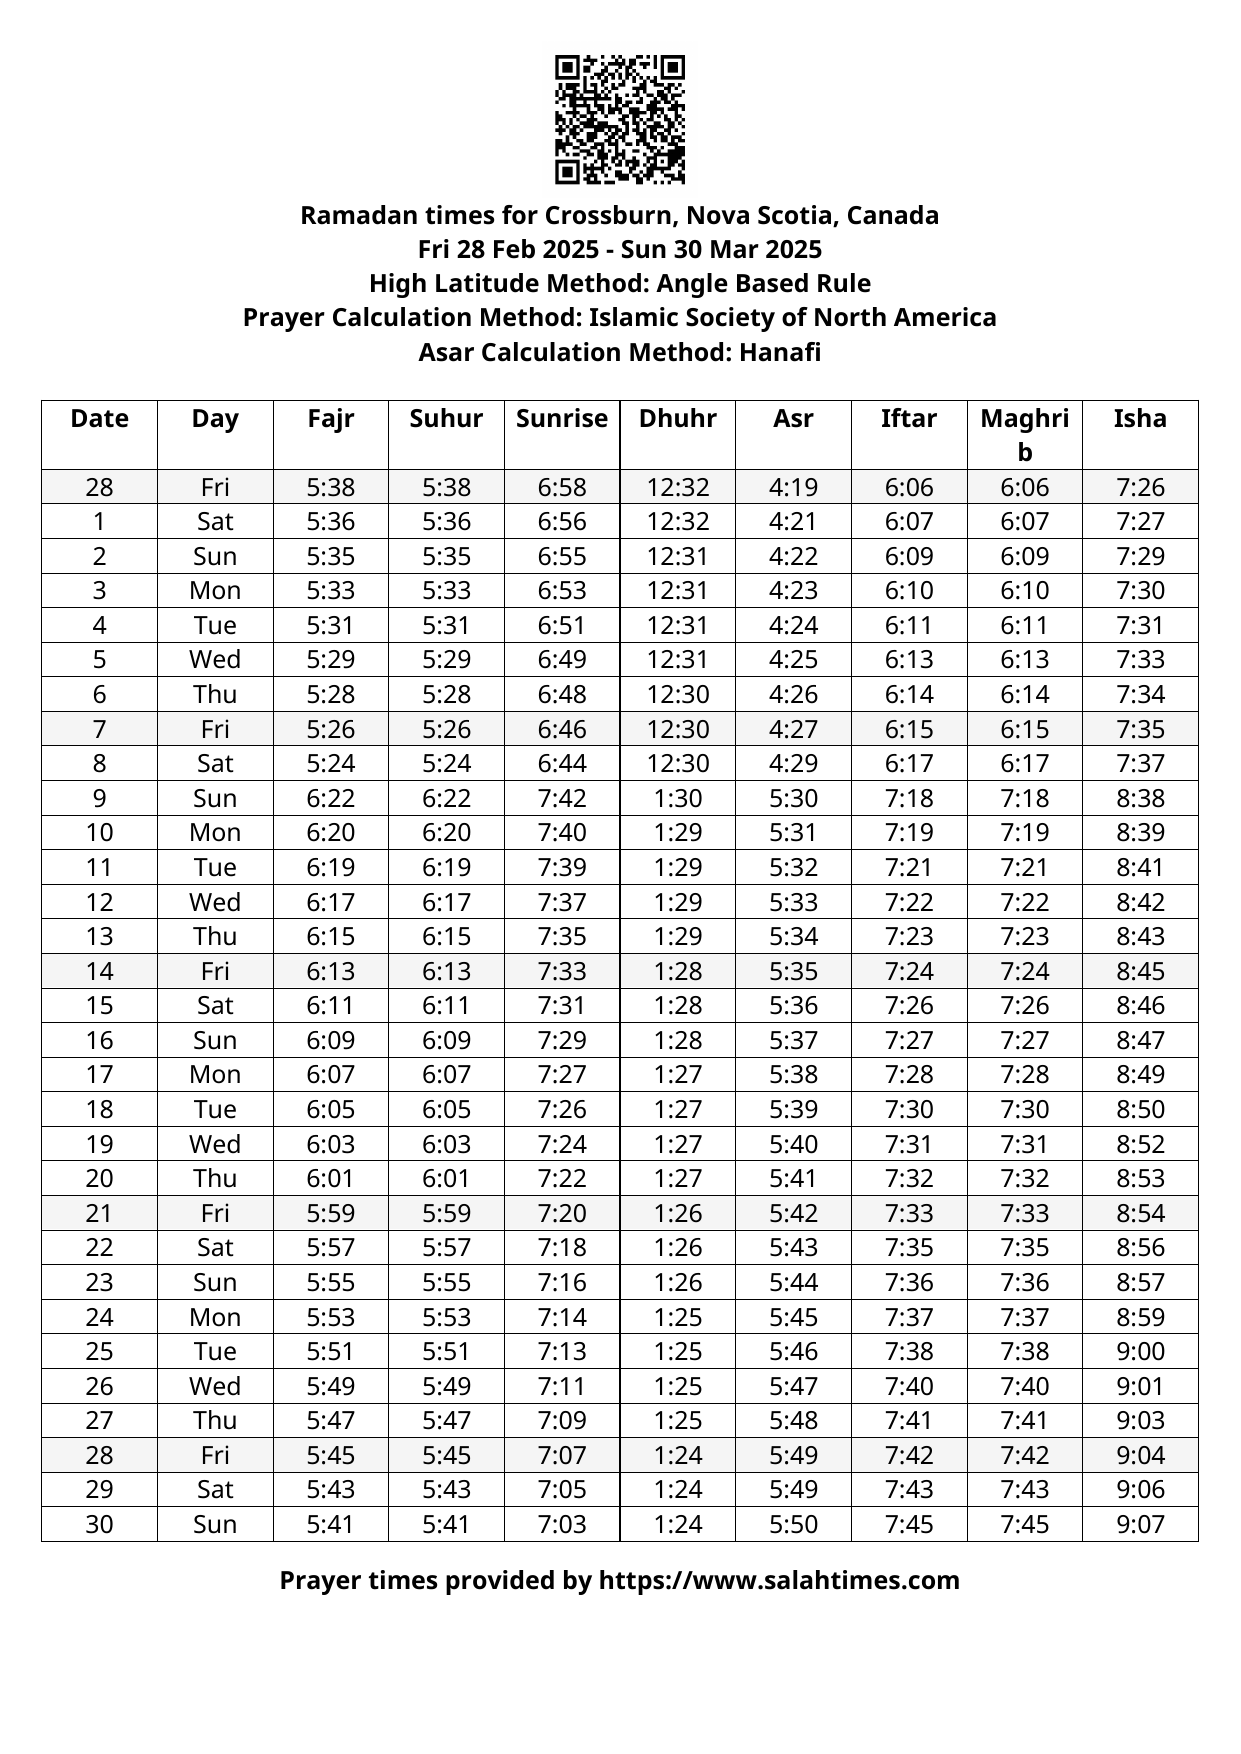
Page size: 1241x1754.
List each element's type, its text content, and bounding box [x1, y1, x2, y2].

table_cell Mon [158, 1058, 273, 1091]
table_cell 5 [42, 643, 157, 676]
table_cell 5:31 [274, 608, 388, 642]
table_cell 7:40 [968, 1369, 1082, 1402]
table_cell 3 [42, 574, 157, 607]
table_cell 5:45 [736, 1300, 851, 1333]
table_cell 6:44 [505, 746, 619, 780]
table_cell 6:11 [274, 989, 388, 1022]
table_header Fajr [274, 401, 388, 469]
table_cell 21 [42, 1196, 157, 1229]
table_header Isha [1083, 401, 1198, 469]
table_cell 23 [42, 1265, 157, 1299]
table_cell 7:41 [852, 1404, 967, 1437]
table_cell 5:49 [736, 1473, 851, 1506]
table_cell 7:37 [1083, 746, 1198, 780]
table_cell 12:31 [621, 643, 735, 676]
text Ramadan times for Crossburn, Nova Scotia, Canada [42, 198, 1198, 232]
table_cell 5:49 [736, 1438, 851, 1472]
table_cell 7:27 [505, 1058, 619, 1091]
table_cell 27 [42, 1404, 157, 1437]
table_cell 1:24 [621, 1473, 735, 1506]
table_cell 7:42 [505, 781, 619, 814]
table_cell 8:52 [1083, 1127, 1198, 1160]
table_cell Sat [158, 989, 273, 1022]
table_cell 7:39 [505, 850, 619, 884]
table_cell 7:30 [968, 1092, 1082, 1126]
table_cell 7:31 [1083, 608, 1198, 642]
table_cell 7:24 [968, 954, 1082, 987]
table_cell 10 [42, 816, 157, 849]
table_cell 5:44 [736, 1265, 851, 1299]
table_cell 12:31 [621, 608, 735, 642]
table_cell 5:41 [736, 1161, 851, 1195]
table_cell Thu [158, 677, 273, 711]
table_cell 6:06 [968, 470, 1082, 503]
table_cell 5:43 [736, 1231, 851, 1264]
table_cell 8:57 [1083, 1265, 1198, 1299]
table_header Date [42, 401, 157, 469]
table_cell 5:41 [389, 1507, 504, 1541]
table_cell 7:33 [852, 1196, 967, 1229]
table_cell 1:25 [621, 1369, 735, 1402]
table_cell 6:11 [852, 608, 967, 642]
table_cell Tue [158, 1334, 273, 1368]
table_cell 7:09 [505, 1404, 619, 1437]
table_cell 4:27 [736, 712, 851, 745]
table_cell 6:09 [968, 539, 1082, 572]
table_cell 8:42 [1083, 885, 1198, 918]
table_cell 7:35 [1083, 712, 1198, 745]
table_cell 6:03 [389, 1127, 504, 1160]
table_header Iftar [852, 401, 967, 469]
table_cell 7:24 [852, 954, 967, 987]
table_cell 7:34 [1083, 677, 1198, 711]
table_cell 8:43 [1083, 919, 1198, 953]
table_cell 7:27 [1083, 504, 1198, 538]
table_cell 5:24 [389, 746, 504, 780]
table_cell 1:26 [621, 1231, 735, 1264]
table_header Day [158, 401, 273, 469]
table_cell 6:56 [505, 504, 619, 538]
table_cell 6:05 [389, 1092, 504, 1126]
table_cell 6:13 [852, 643, 967, 676]
table_cell 28 [42, 470, 157, 503]
table_cell 5:38 [274, 470, 388, 503]
table_cell Fri [158, 470, 273, 503]
table_cell 7:37 [852, 1300, 967, 1333]
table_cell 7:24 [505, 1127, 619, 1160]
table_cell 6:09 [389, 1023, 504, 1057]
table_cell 1:27 [621, 1058, 735, 1091]
table_cell 17 [42, 1058, 157, 1091]
table_cell 7:19 [968, 816, 1082, 849]
table_cell 7:05 [505, 1473, 619, 1506]
table_cell 25 [42, 1334, 157, 1368]
table_cell 6:10 [852, 574, 967, 607]
table_cell 5:26 [274, 712, 388, 745]
table_cell 5:45 [274, 1438, 388, 1472]
table_cell 22 [42, 1231, 157, 1264]
table_cell 12:31 [621, 574, 735, 607]
table_cell 1:29 [621, 850, 735, 884]
table_cell 7:31 [852, 1127, 967, 1160]
table_cell 5:36 [274, 504, 388, 538]
table_cell 18 [42, 1092, 157, 1126]
table_cell 5:28 [274, 677, 388, 711]
table_cell 7:32 [968, 1161, 1082, 1195]
table_cell 12 [42, 885, 157, 918]
table_cell 8:54 [1083, 1196, 1198, 1229]
table_cell 7:43 [852, 1473, 967, 1506]
table_cell 6:13 [274, 954, 388, 987]
table_cell Thu [158, 1161, 273, 1195]
table_cell 7:23 [852, 919, 967, 953]
table_cell 6:19 [389, 850, 504, 884]
table_cell Fri [158, 712, 273, 745]
table_cell 6:46 [505, 712, 619, 745]
table_cell 7:42 [968, 1438, 1082, 1472]
table_cell 5:47 [736, 1369, 851, 1402]
table_cell 5:47 [389, 1404, 504, 1437]
table_cell 6:07 [968, 504, 1082, 538]
table_cell 12:32 [621, 470, 735, 503]
table_cell 7:31 [968, 1127, 1082, 1160]
table_cell 7:45 [968, 1507, 1082, 1541]
table_cell 8:38 [1083, 781, 1198, 814]
table_cell 6:55 [505, 539, 619, 572]
table_cell 6:01 [274, 1161, 388, 1195]
table_cell 1:30 [621, 781, 735, 814]
table_cell 4:19 [736, 470, 851, 503]
table_cell 12:30 [621, 746, 735, 780]
table_cell 4:26 [736, 677, 851, 711]
table_cell 4:24 [736, 608, 851, 642]
table_cell 9:01 [1083, 1369, 1198, 1402]
table_cell 7:30 [1083, 574, 1198, 607]
table_cell 7:18 [968, 781, 1082, 814]
table_cell 12:30 [621, 677, 735, 711]
table_cell 6:53 [505, 574, 619, 607]
table_cell 6:13 [389, 954, 504, 987]
table_header Suhur [389, 401, 504, 469]
table_cell 5:45 [389, 1438, 504, 1472]
table_cell 4:29 [736, 746, 851, 780]
table_cell 8:50 [1083, 1092, 1198, 1126]
table_cell 5:29 [389, 643, 504, 676]
table_cell 5:24 [274, 746, 388, 780]
table_cell 9:00 [1083, 1334, 1198, 1368]
table_cell 7:43 [968, 1473, 1082, 1506]
table_cell 1:27 [621, 1092, 735, 1126]
table_cell 1:28 [621, 1023, 735, 1057]
table_cell 7:41 [968, 1404, 1082, 1437]
table_cell 1:26 [621, 1196, 735, 1229]
table_cell 7:18 [505, 1231, 619, 1264]
table_cell 1 [42, 504, 157, 538]
table_cell Fri [158, 1196, 273, 1229]
table_cell 7:26 [968, 989, 1082, 1022]
table_cell 1:24 [621, 1507, 735, 1541]
text High Latitude Method: Angle Based Rule [42, 266, 1198, 300]
table_cell 7:33 [1083, 643, 1198, 676]
table_cell 7:37 [505, 885, 619, 918]
table_cell 29 [42, 1473, 157, 1506]
table_cell Mon [158, 574, 273, 607]
table_cell 5:39 [736, 1092, 851, 1126]
table_cell 6:22 [274, 781, 388, 814]
table_cell 26 [42, 1369, 157, 1402]
table_cell 8:56 [1083, 1231, 1198, 1264]
table_cell 6:49 [505, 643, 619, 676]
table_cell 7:40 [505, 816, 619, 849]
table_cell 6:15 [968, 712, 1082, 745]
table_cell 7:29 [505, 1023, 619, 1057]
table_cell 6:14 [968, 677, 1082, 711]
table_cell 19 [42, 1127, 157, 1160]
table_cell Sat [158, 504, 273, 538]
table_cell 5:34 [736, 919, 851, 953]
table_cell 5:41 [274, 1507, 388, 1541]
table_cell 5:28 [389, 677, 504, 711]
table_cell 5:35 [389, 539, 504, 572]
table_cell 5:49 [274, 1369, 388, 1402]
table_cell 6:10 [968, 574, 1082, 607]
table_cell 6:17 [274, 885, 388, 918]
table_cell Wed [158, 1127, 273, 1160]
table_cell 5:49 [389, 1369, 504, 1402]
table_cell Mon [158, 816, 273, 849]
table_cell 7:36 [852, 1265, 967, 1299]
table_cell 1:25 [621, 1334, 735, 1368]
table_cell 6:14 [852, 677, 967, 711]
table_cell 4:23 [736, 574, 851, 607]
table_cell 1:28 [621, 989, 735, 1022]
table_cell 1:29 [621, 919, 735, 953]
text Asar Calculation Method: Hanafi [42, 334, 1198, 368]
table_cell 6:17 [389, 885, 504, 918]
table_cell 7:20 [505, 1196, 619, 1229]
table_cell 24 [42, 1300, 157, 1333]
table_cell 7:32 [852, 1161, 967, 1195]
table_cell 7:23 [968, 919, 1082, 953]
table_cell 7:35 [968, 1231, 1082, 1264]
table_cell 14 [42, 954, 157, 987]
table_cell 7:35 [505, 919, 619, 953]
table_cell 6:15 [274, 919, 388, 953]
table_cell 5:37 [736, 1023, 851, 1057]
table_cell 1:27 [621, 1127, 735, 1160]
table_cell 6:09 [852, 539, 967, 572]
table_cell 5:51 [389, 1334, 504, 1368]
table_cell 9:06 [1083, 1473, 1198, 1506]
table_cell 5:30 [736, 781, 851, 814]
table_cell 8:45 [1083, 954, 1198, 987]
table_cell 5:26 [389, 712, 504, 745]
table_cell 5:33 [736, 885, 851, 918]
table_cell 6:15 [852, 712, 967, 745]
table_cell 7:36 [968, 1265, 1082, 1299]
table_cell 5:43 [274, 1473, 388, 1506]
table_cell 6:03 [274, 1127, 388, 1160]
table_cell 6:58 [505, 470, 619, 503]
table_cell 7:33 [968, 1196, 1082, 1229]
table_cell 7:22 [968, 885, 1082, 918]
table_cell 6:20 [389, 816, 504, 849]
table_cell 1:27 [621, 1161, 735, 1195]
table_cell 5:53 [274, 1300, 388, 1333]
table_cell 13 [42, 919, 157, 953]
table_cell 8:47 [1083, 1023, 1198, 1057]
table_cell 7:07 [505, 1438, 619, 1472]
table_cell Thu [158, 1404, 273, 1437]
table_cell 8:39 [1083, 816, 1198, 849]
table_cell 8:53 [1083, 1161, 1198, 1195]
table_cell 1:28 [621, 954, 735, 987]
table_cell 5:43 [389, 1473, 504, 1506]
table_cell 1:26 [621, 1265, 735, 1299]
table_cell Fri [158, 1438, 273, 1472]
table_cell 5:29 [274, 643, 388, 676]
table_cell 7:38 [968, 1334, 1082, 1368]
table_cell 6:07 [852, 504, 967, 538]
table_cell 5:36 [389, 504, 504, 538]
table_cell 7:30 [852, 1092, 967, 1126]
table_cell 6:11 [389, 989, 504, 1022]
table_cell 6:20 [274, 816, 388, 849]
table_cell 7:22 [852, 885, 967, 918]
table_cell Sun [158, 1265, 273, 1299]
table_cell 7:37 [968, 1300, 1082, 1333]
table_cell 12:32 [621, 504, 735, 538]
table_cell 9:04 [1083, 1438, 1198, 1472]
table_cell 7 [42, 712, 157, 745]
table_cell 30 [42, 1507, 157, 1541]
table_cell 5:55 [389, 1265, 504, 1299]
text Prayer Calculation Method: Islamic Society of North America [42, 300, 1198, 334]
table_cell 7:11 [505, 1369, 619, 1402]
table_cell 6 [42, 677, 157, 711]
table_header Dhuhr [621, 401, 735, 469]
table_cell 7:31 [505, 989, 619, 1022]
table_cell Fri [158, 954, 273, 987]
table_cell Sun [158, 1023, 273, 1057]
table_cell 8 [42, 746, 157, 780]
table_cell 7:28 [968, 1058, 1082, 1091]
table_cell 5:57 [389, 1231, 504, 1264]
table_cell 15 [42, 989, 157, 1022]
table_cell 5:33 [389, 574, 504, 607]
table_cell 1:24 [621, 1438, 735, 1472]
table_cell 7:21 [968, 850, 1082, 884]
table_cell 4:22 [736, 539, 851, 572]
table_cell 8:46 [1083, 989, 1198, 1022]
table_cell 6:07 [274, 1058, 388, 1091]
table_cell 7:13 [505, 1334, 619, 1368]
table_cell Thu [158, 919, 273, 953]
table_header Sunrise [505, 401, 619, 469]
table_cell Tue [158, 1092, 273, 1126]
table_header Maghrib [968, 401, 1082, 469]
table_cell Sat [158, 746, 273, 780]
table_cell 6:13 [968, 643, 1082, 676]
table_cell 9:03 [1083, 1404, 1198, 1437]
table_cell 7:33 [505, 954, 619, 987]
table_cell 8:49 [1083, 1058, 1198, 1091]
table_cell 7:35 [852, 1231, 967, 1264]
table_cell Tue [158, 608, 273, 642]
table_cell 5:40 [736, 1127, 851, 1160]
table_cell 8:59 [1083, 1300, 1198, 1333]
table_cell 5:55 [274, 1265, 388, 1299]
table_cell 6:19 [274, 850, 388, 884]
table_cell 6:51 [505, 608, 619, 642]
table_cell 2 [42, 539, 157, 572]
table_cell 5:33 [274, 574, 388, 607]
table_cell 1:29 [621, 885, 735, 918]
table_cell 7:45 [852, 1507, 967, 1541]
table_cell 28 [42, 1438, 157, 1472]
table_cell 7:27 [852, 1023, 967, 1057]
table_cell 7:29 [1083, 539, 1198, 572]
table_cell Wed [158, 885, 273, 918]
table_cell Sat [158, 1473, 273, 1506]
table_cell 6:22 [389, 781, 504, 814]
table_cell 7:26 [505, 1092, 619, 1126]
table_cell 1:25 [621, 1404, 735, 1437]
table_cell 7:14 [505, 1300, 619, 1333]
table_cell 8:41 [1083, 850, 1198, 884]
table_cell 7:16 [505, 1265, 619, 1299]
table_cell Sat [158, 1231, 273, 1264]
table_cell Mon [158, 1300, 273, 1333]
table_cell 5:59 [274, 1196, 388, 1229]
table_cell 6:15 [389, 919, 504, 953]
table_cell 5:51 [274, 1334, 388, 1368]
table_cell 7:03 [505, 1507, 619, 1541]
table_cell Sun [158, 1507, 273, 1541]
table_cell 7:38 [852, 1334, 967, 1368]
table_cell 12:30 [621, 712, 735, 745]
table_cell 7:19 [852, 816, 967, 849]
table_cell 5:38 [736, 1058, 851, 1091]
table_cell 5:36 [736, 989, 851, 1022]
table_cell 1:25 [621, 1300, 735, 1333]
table_cell 5:35 [736, 954, 851, 987]
table_cell Wed [158, 643, 273, 676]
table_cell 6:17 [968, 746, 1082, 780]
table_cell 16 [42, 1023, 157, 1057]
table_cell Sun [158, 781, 273, 814]
table_cell 5:48 [736, 1404, 851, 1437]
table_cell 6:11 [968, 608, 1082, 642]
table_cell 6:07 [389, 1058, 504, 1091]
table_cell 5:57 [274, 1231, 388, 1264]
table_cell 7:40 [852, 1369, 967, 1402]
table_cell 5:31 [389, 608, 504, 642]
table_cell 7:28 [852, 1058, 967, 1091]
table_cell 5:35 [274, 539, 388, 572]
table_cell 6:17 [852, 746, 967, 780]
table_cell 5:53 [389, 1300, 504, 1333]
table_cell 9 [42, 781, 157, 814]
table_header Asr [736, 401, 851, 469]
table_cell 7:21 [852, 850, 967, 884]
table_cell 6:06 [852, 470, 967, 503]
table_cell 20 [42, 1161, 157, 1195]
table_cell 12:31 [621, 539, 735, 572]
table_cell 5:31 [736, 816, 851, 849]
table_cell 7:18 [852, 781, 967, 814]
table_cell Wed [158, 1369, 273, 1402]
table_cell 5:50 [736, 1507, 851, 1541]
table_cell 5:38 [389, 470, 504, 503]
table_cell 5:47 [274, 1404, 388, 1437]
table_cell 6:09 [274, 1023, 388, 1057]
table_cell 4:25 [736, 643, 851, 676]
table_cell Sun [158, 539, 273, 572]
table_cell 5:32 [736, 850, 851, 884]
table_cell 6:01 [389, 1161, 504, 1195]
table_cell 6:05 [274, 1092, 388, 1126]
table_cell 9:07 [1083, 1507, 1198, 1541]
table_cell 7:26 [852, 989, 967, 1022]
table_cell 5:42 [736, 1196, 851, 1229]
table_cell 7:42 [852, 1438, 967, 1472]
table_cell 7:22 [505, 1161, 619, 1195]
table_cell 7:27 [968, 1023, 1082, 1057]
table_cell 7:26 [1083, 470, 1198, 503]
table_cell 5:59 [389, 1196, 504, 1229]
table_cell 6:48 [505, 677, 619, 711]
picture [542, 41, 699, 198]
text Prayer times provided by https://www.salahtimes.com [42, 1563, 1198, 1597]
table_cell 5:46 [736, 1334, 851, 1368]
table_cell Tue [158, 850, 273, 884]
table_cell 4 [42, 608, 157, 642]
text Fri 28 Feb 2025 - Sun 30 Mar 2025 [42, 232, 1198, 266]
table_cell 4:21 [736, 504, 851, 538]
table_cell 1:29 [621, 816, 735, 849]
table_cell 11 [42, 850, 157, 884]
